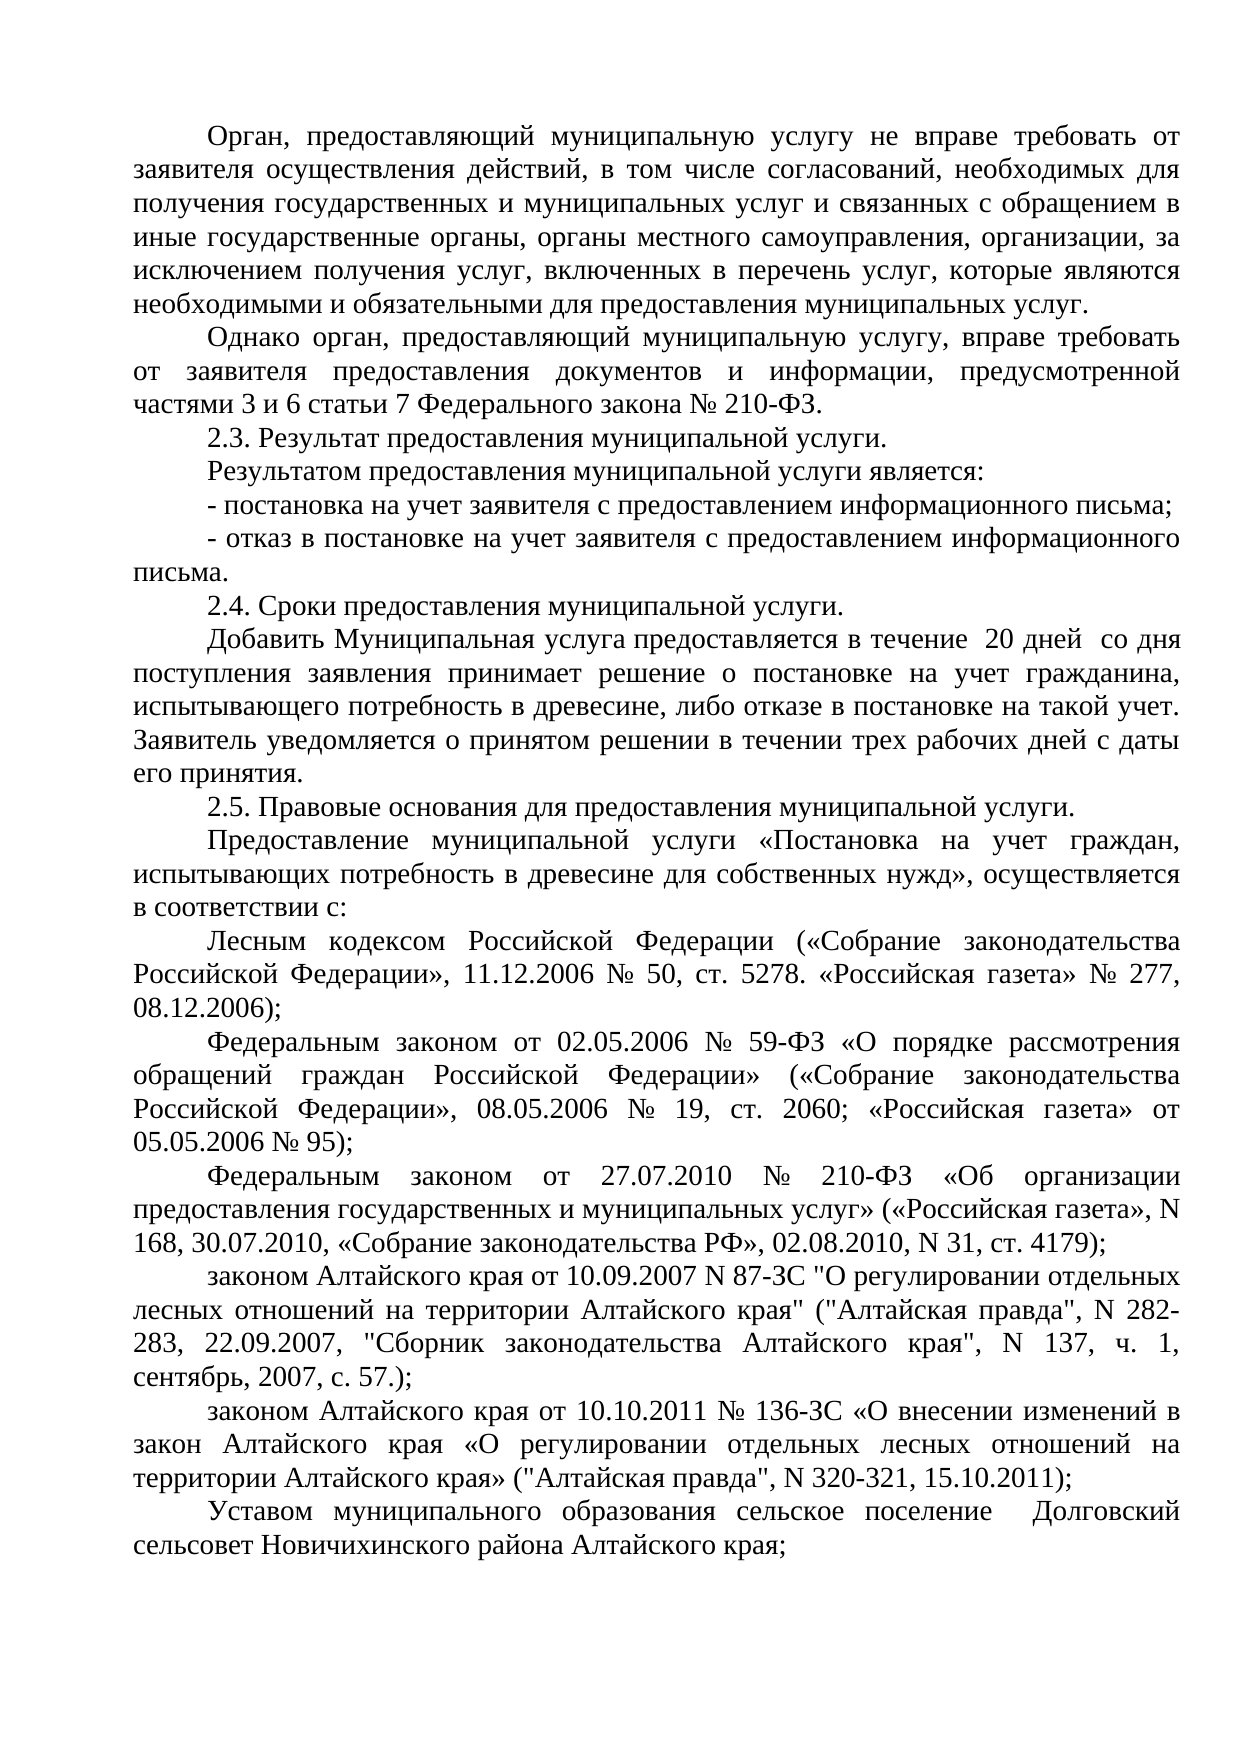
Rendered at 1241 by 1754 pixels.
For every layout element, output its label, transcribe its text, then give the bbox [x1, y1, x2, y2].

text 2.3. Результат предоставления муниципальной услуги. [133, 420, 1181, 453]
text Добавить Муниципальная услуга предоставляется в течение 20 дней со дня поступления заявления принимает решение о постановке на учет гражданина, испытывающего потребность в древесине, либо отказе в постановке на такой учет. Заявитель уведомляется о принятом решении в течении трех рабочих дней с даты его принятия. [133, 621, 1181, 789]
text Результатом предоставления муниципальной услуги является: [133, 453, 1181, 487]
text законом Алтайского края от 10.09.2007 N 87-ЗС "О регулировании отдельных лесных отношений на территории Алтайского края" ("Алтайская правда", N 282-283, 22.09.2007, "Сборник законодательства Алтайского края", N 137, ч. 1, сентябрь, 2007, с. 57.); [133, 1258, 1181, 1393]
text Предоставление муниципальной услуги «Постановка на учет граждан, испытывающих потребность в древесине для собственных нужд», осуществляется в соответствии с: [133, 822, 1181, 923]
text Федеральным законом от 02.05.2006 № 59-ФЗ «О порядке рассмотрения обращений граждан Российской Федерации» («Собрание законодательства Российской Федерации», 08.05.2006 № 19, ст. 2060; «Российская газета» от 05.05.2006 № 95); [133, 1024, 1181, 1158]
text 2.4. Сроки предоставления муниципальной услуги. [133, 588, 1181, 621]
text Орган, предоставляющий муниципальную услугу не вправе требовать от заявителя осуществления действий, в том числе согласований, необходимых для получения государственных и муниципальных услуг и связанных с обращением в иные государственные органы, органы местного самоуправления, организации, за исключением получения услуг, включенных в перечень услуг, которые являются необходимыми и обязательными для предоставления муниципальных услуг. [133, 118, 1181, 319]
text законом Алтайского края от 10.10.2011 № 136-ЗС «О внесении изменений в закон Алтайского края «О регулировании отдельных лесных отношений на территории Алтайского края» ("Алтайская правда", N 320-321, 15.10.2011); [133, 1393, 1181, 1493]
text - отказ в постановке на учет заявителя с предоставлением информационного письма. [133, 521, 1181, 588]
text - постановка на учет заявителя с предоставлением информационного письма; [133, 487, 1181, 521]
text Уставом муниципального образования сельское поселение Долговский сельсовет Новичихинского района Алтайского края; [133, 1493, 1181, 1560]
text Федеральным законом от 27.07.2010 № 210-ФЗ «Об организации предоставления государственных и муниципальных услуг» («Российская газета», N 168, 30.07.2010, «Собрание законодательства РФ», 02.08.2010, N 31, ст. 4179); [133, 1158, 1181, 1258]
text 2.5. Правовые основания для предоставления муниципальной услуги. [133, 789, 1181, 822]
text Однако орган, предоставляющий муниципальную услугу, вправе требовать от заявителя предоставления документов и информации, предусмотренной частями 3 и 6 статьи 7 Федерального закона № 210-ФЗ. [133, 319, 1181, 420]
text Лесным кодексом Российской Федерации («Собрание законодательства Российской Федерации», 11.12.2006 № 50, ст. 5278. «Российская газета» № 277, 08.12.2006); [133, 923, 1181, 1024]
